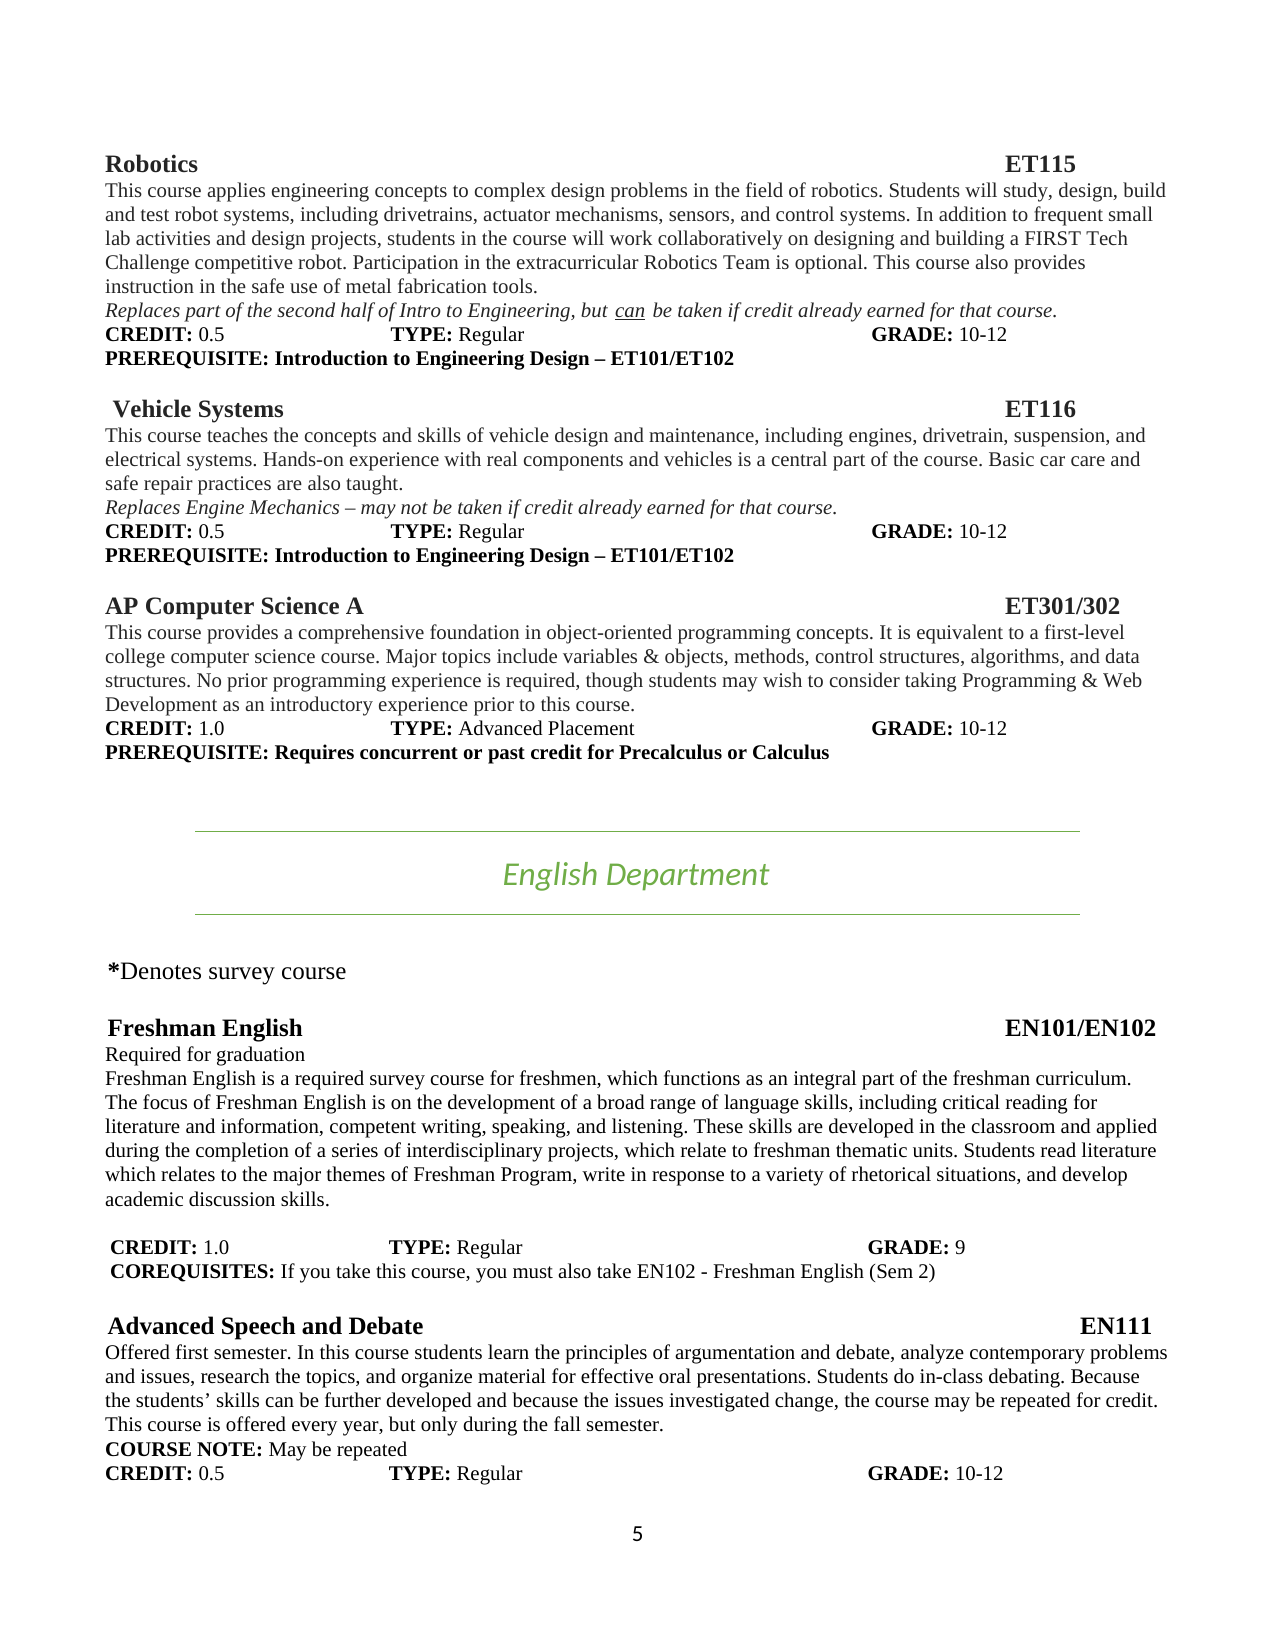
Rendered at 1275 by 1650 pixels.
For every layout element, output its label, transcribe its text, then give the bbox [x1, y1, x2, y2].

text Replaces part of the second half of Intro to Engineering, but can be taken if credit already earned for that course. [105, 298, 1170, 322]
text Replaces Engine Mechanics – may not be taken if credit already earned for that course. [105, 495, 1170, 519]
text Offered first semester. In this course students learn the principles of argumentation and debate, analyze contemporary problems and issues, research the topics, and organize material for effective oral presentations. Students do in-class debating. Because the students’ skills can be further developed and because the issues investigated change, the course may be repeated for credit. [105, 1340, 1170, 1412]
text English Department [195, 832, 1080, 914]
text PREREQUISITE: Requires concurrent or past credit for Precalculus or Calculus [105, 740, 1170, 764]
text CREDIT: 1.0 TYPE: Regular GRADE: 9 [110, 1234, 1170, 1259]
text CREDIT: 0.5 TYPE: Regular GRADE: 10-12 [105, 1461, 1170, 1484]
text AP Computer Science A ET301/302 [105, 591, 1170, 620]
text PREREQUISITE: Introduction to Engineering Design – ET101/ET102 [105, 543, 1170, 567]
text This course provides a comprehensive foundation in object-oriented programming concepts. It is equivalent to a first-level college computer science course. Major topics include variables & objects, methods, control structures, algorithms, and data structures. No prior programming experience is required, though students may wish to consider taking Programming & Web Development as an introductory experience prior to this course. [105, 620, 1170, 716]
text Vehicle Systems ET116 [105, 394, 1170, 423]
text This course applies engineering concepts to complex design problems in the field of robotics. Students will study, design, build and test robot systems, including drivetrains, actuator mechanisms, sensors, and control systems. In addition to frequent small lab activities and design projects, students in the course will work collaboratively on designing and building a FIRST Tech Challenge competitive robot. Participation in the extracurricular Robotics Team is optional. This course also provides instruction in the safe use of metal fabrication tools. [105, 177, 1170, 298]
text CREDIT: 1.0 TYPE: Advanced Placement GRADE: 10-12 [105, 716, 1170, 740]
text COURSE NOTE: May be repeated [105, 1436, 1170, 1461]
text CREDIT: 0.5 TYPE: Regular GRADE: 10-12 [105, 519, 1170, 543]
text *Denotes survey course [107, 956, 1170, 984]
text Advanced Speech and Debate EN111 [107, 1311, 1170, 1340]
text This course is offered every year, but only during the fall semester. [105, 1412, 1170, 1436]
text COREQUISITES: If you take this course, you must also take EN102 - Freshman English (Sem 2) [110, 1259, 1170, 1283]
text Robotics ET115 [105, 149, 1170, 177]
text This course teaches the concepts and skills of vehicle design and maintenance, including engines, drivetrain, suspension, and electrical systems. Hands-on experience with real components and vehicles is a central part of the course. Basic car care and safe repair practices are also taught. [105, 423, 1170, 495]
text PREREQUISITE: Introduction to Engineering Design – ET101/ET102 [105, 346, 1170, 370]
text Freshman English EN101/EN102 [107, 1013, 1170, 1042]
text CREDIT: 0.5 TYPE: Regular GRADE: 10-12 [105, 322, 1170, 346]
text Required for graduation Freshman English is a required survey course for freshmen, which functions as an integral part of the freshman curriculum. The focus of Freshman English is on the development of a broad range of language skills, including critical reading for literature and information, competent writing, speaking, and listening. These skills are developed in the classroom and applied during the completion of a series of interdisciplinary projects, which relate to freshman thematic units. Students read literature which relates to the major themes of Freshman Program, write in response to a variety of rhetorical situations, and develop academic discussion skills. [105, 1042, 1170, 1211]
